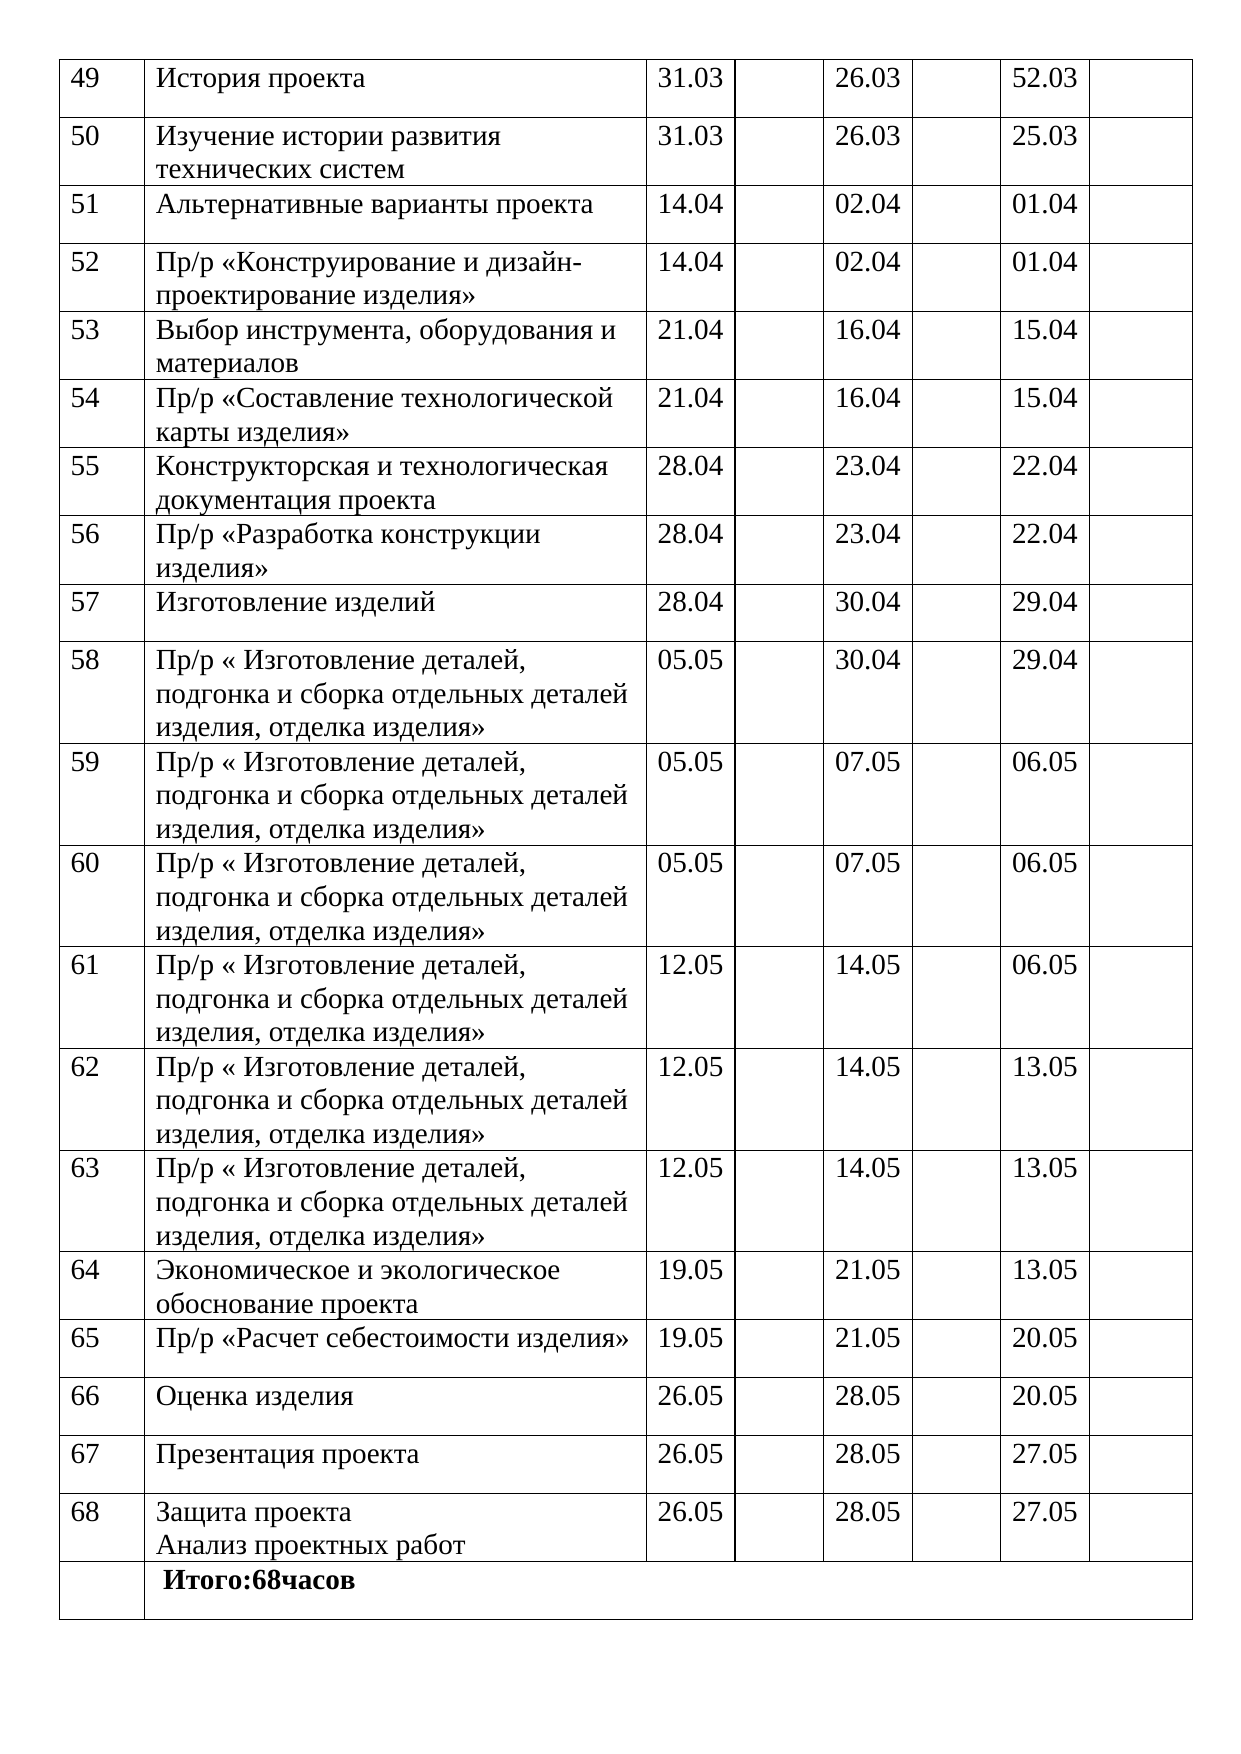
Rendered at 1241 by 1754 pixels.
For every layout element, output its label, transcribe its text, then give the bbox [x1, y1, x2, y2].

table_cell 23.04 [824, 516, 912, 583]
table_cell 02.04 [824, 186, 912, 243]
table_cell [736, 516, 823, 583]
table_cell [913, 244, 1000, 311]
table_cell 27.05 [1001, 1436, 1089, 1493]
table_cell [736, 1378, 823, 1435]
table_cell Пр/р «Расчет себестоимости изделия» [145, 1320, 646, 1377]
table_cell 22.04 [1001, 516, 1089, 583]
table_cell 07.05 [824, 744, 912, 844]
table_cell [736, 380, 823, 447]
table_cell [60, 1562, 144, 1619]
table_cell 31.03 [647, 118, 734, 185]
table_cell [1090, 448, 1192, 515]
table_cell 06.05 [1001, 846, 1089, 946]
table_cell [736, 585, 823, 641]
table_cell Презентация проекта [145, 1436, 646, 1493]
table_cell Пр/р « Изготовление деталей, подгонка и сборка отдельных деталей изделия, отделка изделия» [145, 846, 646, 946]
table_cell 19.05 [647, 1320, 734, 1377]
table_cell Изучение истории развития технических систем [145, 118, 646, 185]
table_cell [913, 60, 1000, 117]
table_cell 61 [60, 947, 144, 1048]
table_cell Пр/р « Изготовление деталей, подгонка и сборка отдельных деталей изделия, отделка изделия» [145, 642, 646, 743]
table_cell Пр/р «Составление технологической карты изделия» [145, 380, 646, 447]
table_cell [913, 1378, 1000, 1435]
table_cell 50 [60, 118, 144, 185]
table_cell 26.03 [824, 60, 912, 117]
table_cell [1090, 642, 1192, 743]
table_cell [736, 244, 823, 311]
table_cell 52.03 [1001, 60, 1089, 117]
table_cell [736, 312, 823, 379]
table_cell 14.04 [647, 186, 734, 243]
table_cell 26.03 [824, 118, 912, 185]
table_cell [913, 1151, 1000, 1251]
table_cell [1090, 1151, 1192, 1251]
table_cell [1090, 1049, 1192, 1149]
table_cell 21.04 [647, 312, 734, 379]
table_cell [1090, 1252, 1192, 1319]
table_cell [736, 947, 823, 1048]
table_cell Конструкторская и технологическая документация проекта [145, 448, 646, 515]
table_cell 28.04 [647, 516, 734, 583]
table_cell 52 [60, 244, 144, 311]
table_cell 28.05 [824, 1494, 912, 1561]
table_cell [1090, 744, 1192, 844]
table_cell 59 [60, 744, 144, 844]
table_cell 28.05 [824, 1436, 912, 1493]
table_cell 63 [60, 1151, 144, 1251]
table_cell 26.05 [647, 1378, 734, 1435]
table_cell [1090, 947, 1192, 1048]
table_cell [736, 642, 823, 743]
table_cell 07.05 [824, 846, 912, 946]
table_cell 55 [60, 448, 144, 515]
table_cell 66 [60, 1378, 144, 1435]
table_cell [736, 846, 823, 946]
table_cell 01.04 [1001, 244, 1089, 311]
table_cell 15.04 [1001, 380, 1089, 447]
table_cell 29.04 [1001, 642, 1089, 743]
table_cell Выбор инструмента, оборудования и материалов [145, 312, 646, 379]
table_cell 05.05 [647, 846, 734, 946]
table_cell 14.04 [647, 244, 734, 311]
table_cell 14.05 [824, 947, 912, 1048]
table_cell 12.05 [647, 1049, 734, 1149]
table_cell [1090, 118, 1192, 185]
table_cell [736, 1252, 823, 1319]
table_cell 13.05 [1001, 1049, 1089, 1149]
table_cell Итого:68часов [145, 1562, 1192, 1619]
table_cell [1090, 1320, 1192, 1377]
table_cell 20.05 [1001, 1378, 1089, 1435]
table_cell История проекта [145, 60, 646, 117]
table_cell 28.04 [647, 448, 734, 515]
table_cell Пр/р « Изготовление деталей, подгонка и сборка отдельных деталей изделия, отделка изделия» [145, 947, 646, 1048]
table_cell 13.05 [1001, 1151, 1089, 1251]
table_cell 27.05 [1001, 1494, 1089, 1561]
table_cell 57 [60, 585, 144, 641]
table_cell Пр/р «Конструирование и дизайн-проектирование изделия» [145, 244, 646, 311]
table_cell [736, 448, 823, 515]
table_cell [1090, 1436, 1192, 1493]
table_cell Защита проекта Анализ проектных работ [145, 1494, 646, 1561]
table_cell Альтернативные варианты проекта [145, 186, 646, 243]
table_cell [736, 744, 823, 844]
table_cell 21.05 [824, 1320, 912, 1377]
table_cell [736, 1494, 823, 1561]
table_cell [913, 118, 1000, 185]
table_cell 26.05 [647, 1494, 734, 1561]
table_cell [913, 846, 1000, 946]
table_cell 49 [60, 60, 144, 117]
table_cell Оценка изделия [145, 1378, 646, 1435]
table_cell 26.05 [647, 1436, 734, 1493]
table_cell [1090, 516, 1192, 583]
table_cell 23.04 [824, 448, 912, 515]
table_cell 21.05 [824, 1252, 912, 1319]
table_cell 29.04 [1001, 585, 1089, 641]
table_cell 28.05 [824, 1378, 912, 1435]
table_cell [913, 186, 1000, 243]
table_cell 64 [60, 1252, 144, 1319]
table_cell 54 [60, 380, 144, 447]
table_cell 58 [60, 642, 144, 743]
table_cell [1090, 1494, 1192, 1561]
table_cell [913, 1049, 1000, 1149]
table_cell 25.03 [1001, 118, 1089, 185]
table_cell [913, 1252, 1000, 1319]
table_cell [913, 744, 1000, 844]
table_cell [913, 585, 1000, 641]
table_cell Пр/р «Разработка конструкции изделия» [145, 516, 646, 583]
table_cell [736, 1151, 823, 1251]
table_cell [736, 186, 823, 243]
table_cell [736, 1049, 823, 1149]
table_cell 02.04 [824, 244, 912, 311]
table_cell 16.04 [824, 312, 912, 379]
table_cell [1090, 1378, 1192, 1435]
table_cell 12.05 [647, 947, 734, 1048]
table_cell [913, 380, 1000, 447]
table_cell 30.04 [824, 642, 912, 743]
table_cell 20.05 [1001, 1320, 1089, 1377]
table_cell 31.03 [647, 60, 734, 117]
table_cell Изготовление изделий [145, 585, 646, 641]
table_cell 13.05 [1001, 1252, 1089, 1319]
table_cell 28.04 [647, 585, 734, 641]
table_cell 15.04 [1001, 312, 1089, 379]
table_cell 22.04 [1001, 448, 1089, 515]
table_cell 62 [60, 1049, 144, 1149]
table_cell [913, 642, 1000, 743]
table_cell 68 [60, 1494, 144, 1561]
table_cell Экономическое и экологическое обоснование проекта [145, 1252, 646, 1319]
table_cell Пр/р « Изготовление деталей, подгонка и сборка отдельных деталей изделия, отделка изделия» [145, 1151, 646, 1251]
table_cell 19.05 [647, 1252, 734, 1319]
table_cell [736, 118, 823, 185]
table_cell 16.04 [824, 380, 912, 447]
table_cell [913, 1320, 1000, 1377]
table_cell 06.05 [1001, 947, 1089, 1048]
table_cell [913, 947, 1000, 1048]
table_cell 06.05 [1001, 744, 1089, 844]
table_cell [736, 1320, 823, 1377]
table_cell [913, 448, 1000, 515]
table_cell 51 [60, 186, 144, 243]
table_cell [913, 516, 1000, 583]
table_cell 65 [60, 1320, 144, 1377]
table_cell [736, 1436, 823, 1493]
table_cell Пр/р « Изготовление деталей, подгонка и сборка отдельных деталей изделия, отделка изделия» [145, 1049, 646, 1149]
table_cell [1090, 380, 1192, 447]
table_cell 14.05 [824, 1151, 912, 1251]
table_cell 67 [60, 1436, 144, 1493]
table_cell 14.05 [824, 1049, 912, 1149]
table_cell 56 [60, 516, 144, 583]
table_cell [736, 60, 823, 117]
table_cell [913, 1436, 1000, 1493]
table_cell 21.04 [647, 380, 734, 447]
table_cell [1090, 585, 1192, 641]
table_cell 01.04 [1001, 186, 1089, 243]
table_cell [1090, 846, 1192, 946]
table_cell Пр/р « Изготовление деталей, подгонка и сборка отдельных деталей изделия, отделка изделия» [145, 744, 646, 844]
table_cell 53 [60, 312, 144, 379]
table_cell [913, 1494, 1000, 1561]
table_cell [1090, 186, 1192, 243]
table_cell [913, 312, 1000, 379]
table_cell 12.05 [647, 1151, 734, 1251]
table_cell [1090, 244, 1192, 311]
table_cell 05.05 [647, 744, 734, 844]
table_cell 05.05 [647, 642, 734, 743]
table_cell [1090, 312, 1192, 379]
table_cell 60 [60, 846, 144, 946]
table_cell 30.04 [824, 585, 912, 641]
table_cell [1090, 60, 1192, 117]
